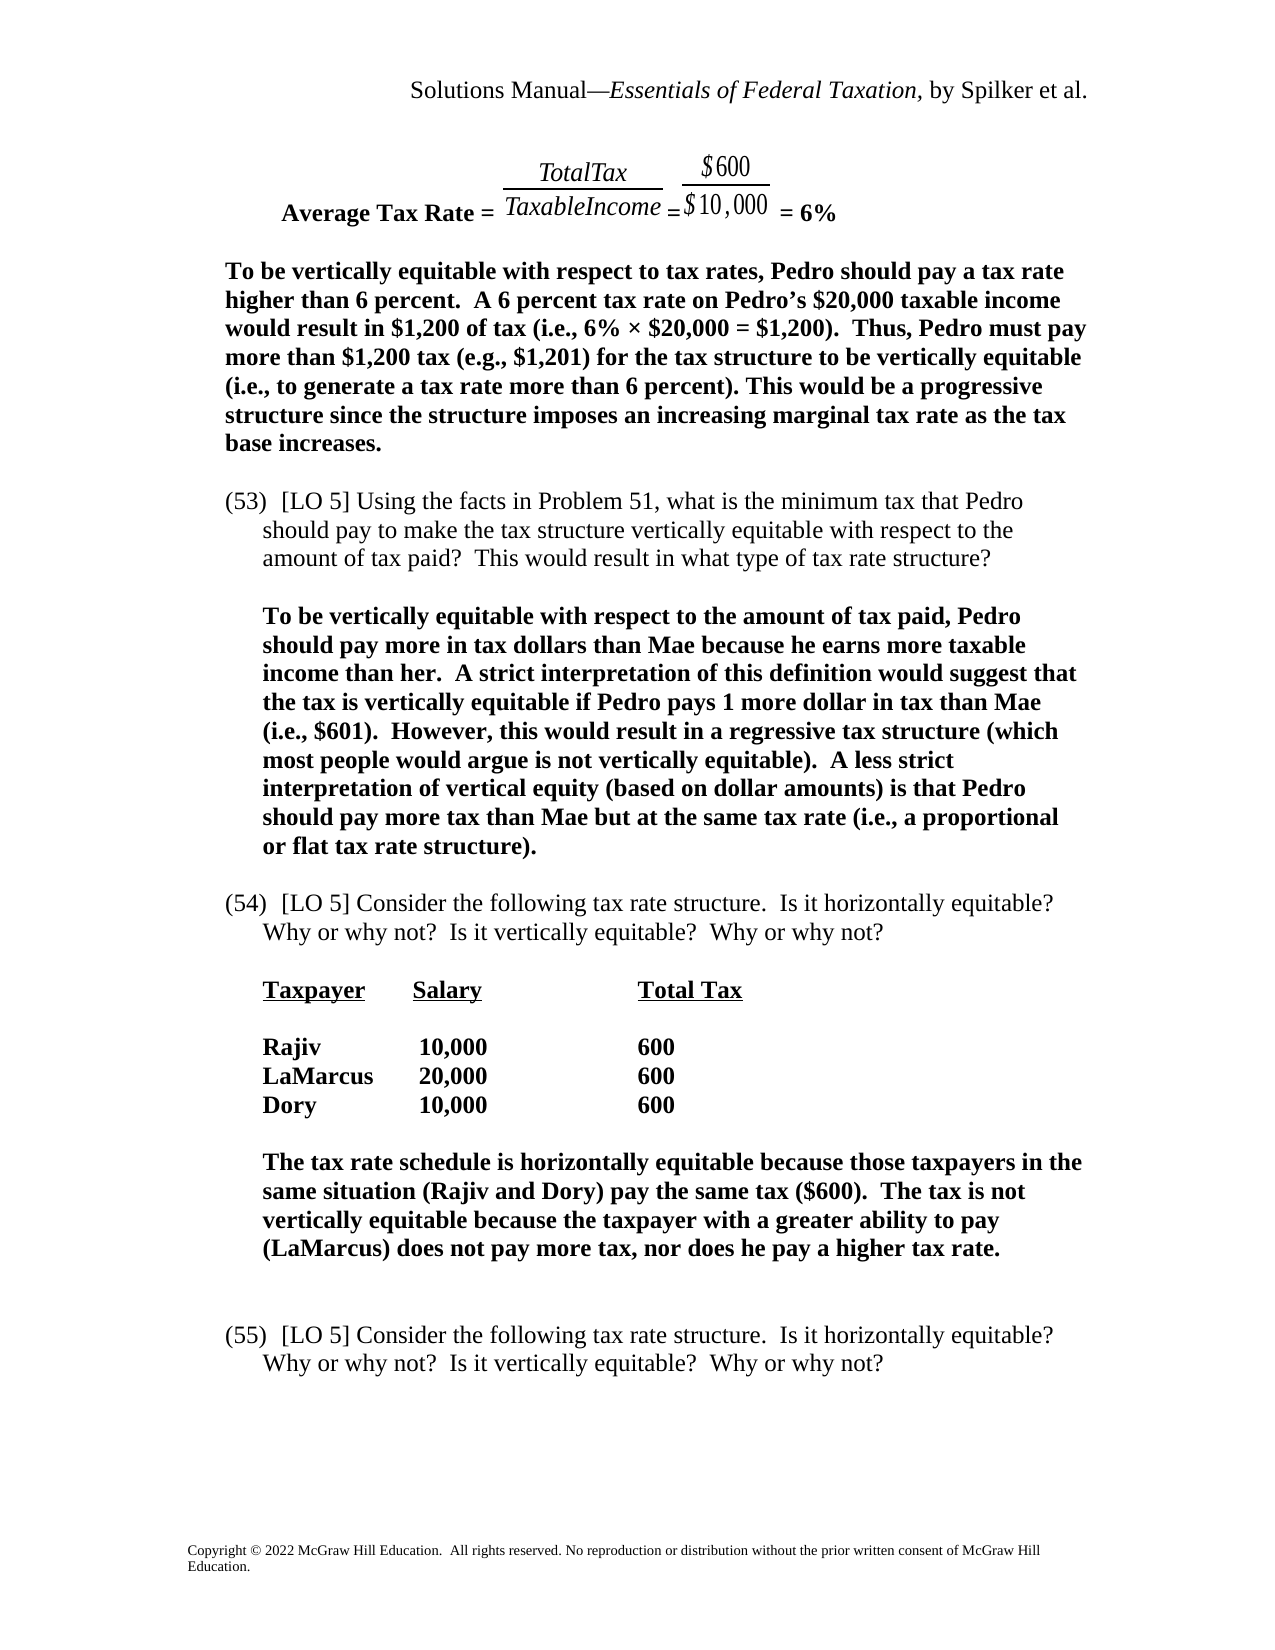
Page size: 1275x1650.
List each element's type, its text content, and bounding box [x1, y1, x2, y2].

text The tax rate schedule is horizontally equitable because those taxpayers in the same situation (Rajiv and Dory) pay the same tax ($600). The tax is not vertically equitable because the taxpayer with a greater ability to pay (LaMarcus) does not pay more tax, nor does he pay a higher tax rate. [262, 1118, 1087, 1320]
list [LO 5] Consider the following tax rate structure. Is it horizontally equitable? Why or why not? Is it vertically equitable? Why or why not? [225, 1320, 1087, 1377]
text Average Tax Rate = = = 6% [187, 150, 1087, 227]
text Taxpayer Salary Total Tax [187, 975, 1087, 1003]
list [LO 5] Consider the following tax rate structure. Is it horizontally equitable? Why or why not? Is it vertically equitable? Why or why not? [225, 888, 1087, 946]
text LaMarcus 20,000 600 [262, 1061, 1087, 1090]
text To be vertically equitable with respect to tax rates, Pedro should pay a tax rate higher than 6 percent. A 6 percent tax rate on Pedro’s $20,000 taxable income would result in $1,200 of tax (i.e., 6% × $20,000 = $1,200). Thus, Pedro must pay more than $1,200 tax (e.g., $1,201) for the tax structure to be vertically equitable (i.e., to generate a tax rate more than 6 percent). This would be a progressive structure since the structure imposes an increasing marginal tax rate as the tax base increases. [225, 256, 1087, 457]
text Rajiv 10,000 600 [262, 1032, 1087, 1061]
text Dory 10,000 600 [262, 1090, 1087, 1118]
list [LO 5] Using the facts in Problem 51, what is the minimum tax that Pedro should pay to make the tax structure vertically equitable with respect to the amount of tax paid? This would result in what type of tax rate structure? [225, 486, 1087, 572]
text To be vertically equitable with respect to the amount of tax paid, Pedro should pay more in tax dollars than Mae because he earns more taxable income than her. A strict interpretation of this definition would suggest that the tax is vertically equitable if Pedro pays 1 more dollar in tax than Mae (i.e., $601). However, this would result in a regressive tax structure (which most people would argue is not vertically equitable). A less strict interpretation of vertical equity (based on dollar amounts) is that Pedro should pay more tax than Mae but at the same tax rate (i.e., a proportional or flat tax rate structure). [262, 601, 1087, 860]
